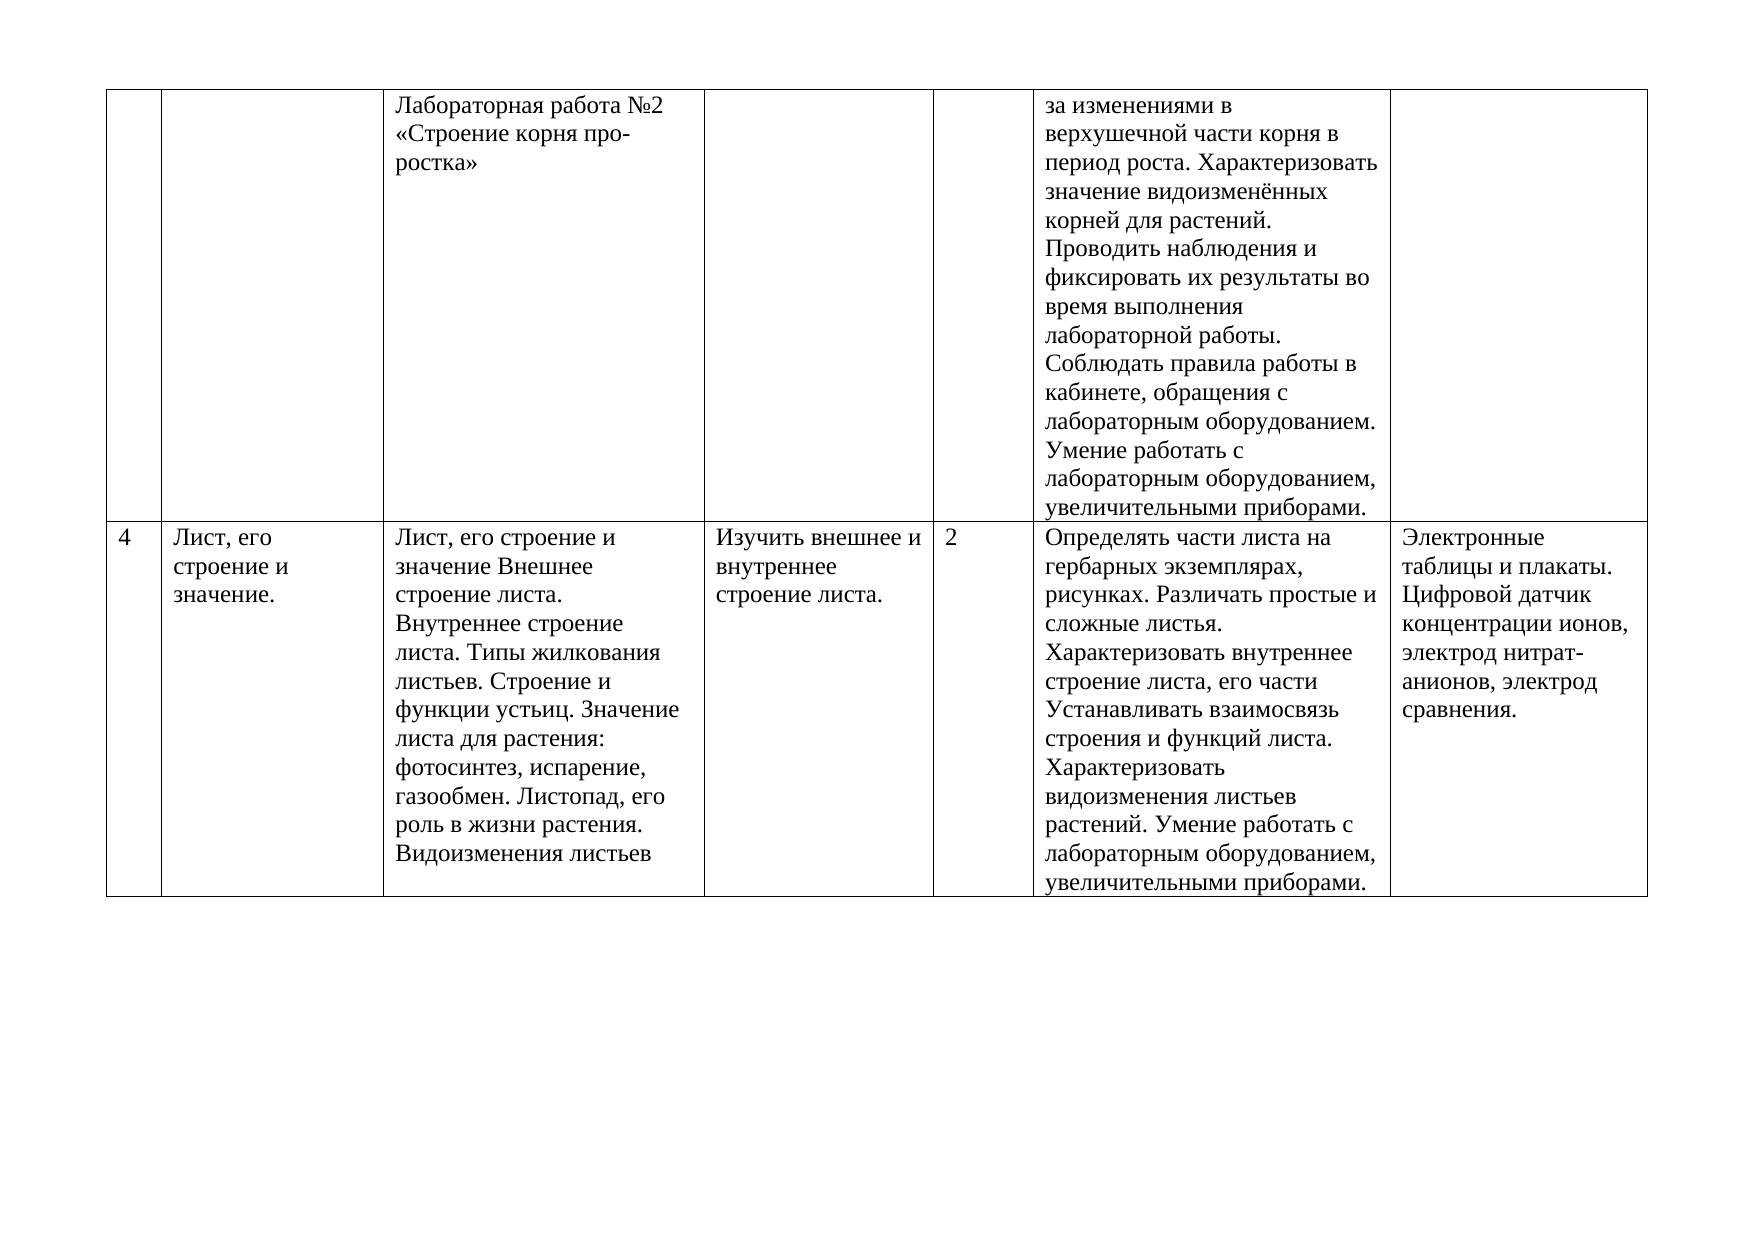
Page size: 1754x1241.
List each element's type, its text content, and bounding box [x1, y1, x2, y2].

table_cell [162, 90, 383, 521]
table_cell Лист, его строение и значение. [162, 522, 383, 896]
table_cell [384, 90, 704, 521]
table_cell 1 [934, 90, 1033, 521]
table_cell Лист, его строение и значение Внешнее строение листа. Внутреннее строение листа. Типы жилкования листьев. Строение и функции устьиц. Значение листа для растения: фотосинтез, испарение, газообмен. Листопад, его роль в жизни растения. Видоизменения листьев [384, 522, 704, 896]
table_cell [705, 90, 933, 521]
table_cell Электронные таблицы и плакаты. Цифровой датчик концентрации ионов, электрод нитрат-анионов, электрод сравнения. [1391, 522, 1647, 896]
table_cell Определять части листа на гербарных экземплярах, рисунках. Различать простые и сложные листья. Характеризовать внутреннее строение листа, его части Устанавливать взаимосвязь строения и функций листа. Характеризовать видоизменения листьев растений. Умение работать с лабораторным оборудованием, увеличительными приборами. [1034, 522, 1390, 896]
table_cell 3 [107, 90, 161, 521]
table_cell 4 [107, 522, 161, 896]
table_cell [1391, 90, 1647, 521]
table_cell Изучить внешнее и внутреннее строение листа. [705, 522, 933, 896]
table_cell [1034, 90, 1390, 521]
table_cell 2 [934, 522, 1033, 896]
